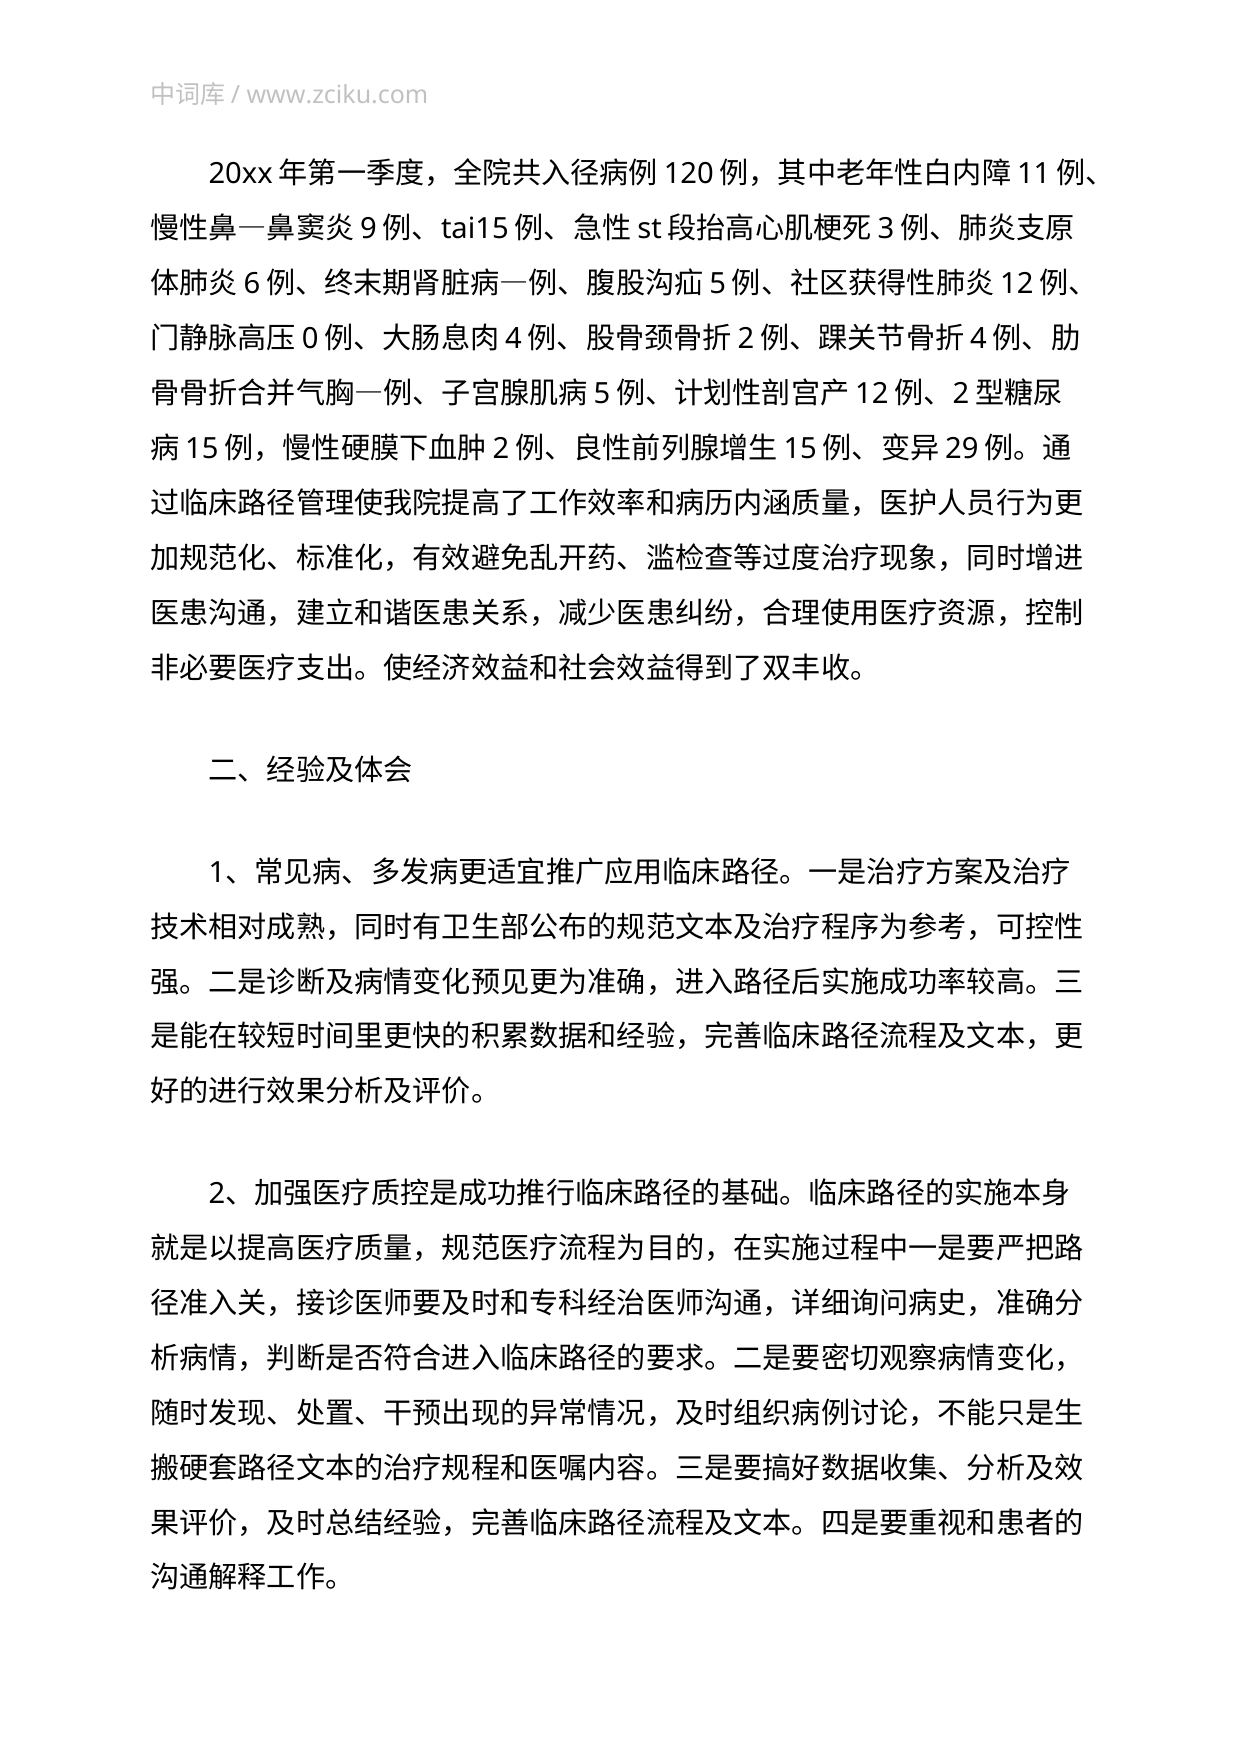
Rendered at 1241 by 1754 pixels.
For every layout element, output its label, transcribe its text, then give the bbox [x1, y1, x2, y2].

text 2、加强医疗质控是成功推行临床路径的基础。临床路径的实施本身就是以提高医疗质量，规范医疗流程为目的，在实施过程中一是要严把路径准入关，接诊医师要及时和专科经治医师沟通，详细询问病史，准确分析病情，判断是否符合进入临床路径的要求。二是要密切观察病情变化，随时发现、处置、干预出现的异常情况，及时组织病例讨论，不能只是生搬硬套路径文本的治疗规程和医嘱内容。三是要搞好数据收集、分析及效果评价，及时总结经验，完善临床路径流程及文本。四是要重视和患者的沟通解释工作。 [150, 1170, 1090, 1596]
text 二、经验及体会 [150, 746, 1090, 789]
text 1、常见病、多发病更适宜推广应用临床路径。一是治疗方案及治疗技术相对成熟，同时有卫生部公布的规范文本及治疗程序为参考，可控性强。二是诊断及病情变化预见更为准确，进入路径后实施成功率较高。三是能在较短时间里更快的积累数据和经验，完善临床路径流程及文本，更好的进行效果分析及评价。 [150, 848, 1090, 1110]
text 20xx年第一季度，全院共入径病例120例，其中老年性白内障11例、慢性鼻—鼻窦炎9例、tai15例、急性st段抬高心肌梗死3例、肺炎支原体肺炎6例、终末期肾脏病—例、腹股沟疝5例、社区获得性肺炎12例、门静脉高压0例、大肠息肉4例、股骨颈骨折2例、踝关节骨折4例、肋骨骨折合并气胸—例、子宫腺肌病5例、计划性剖宫产12例、2型糖尿病15例，慢性硬膜下血肿2例、良性前列腺增生15例、变异29例。通过临床路径管理使我院提高了工作效率和病历内涵质量，医护人员行为更加规范化、标准化，有效避免乱开药、滥检查等过度治疗现象，同时增进医患沟通，建立和谐医患关系，减少医患纠纷，合理使用医疗资源，控制非必要医疗支出。使经济效益和社会效益得到了双丰收。 [150, 150, 1090, 687]
